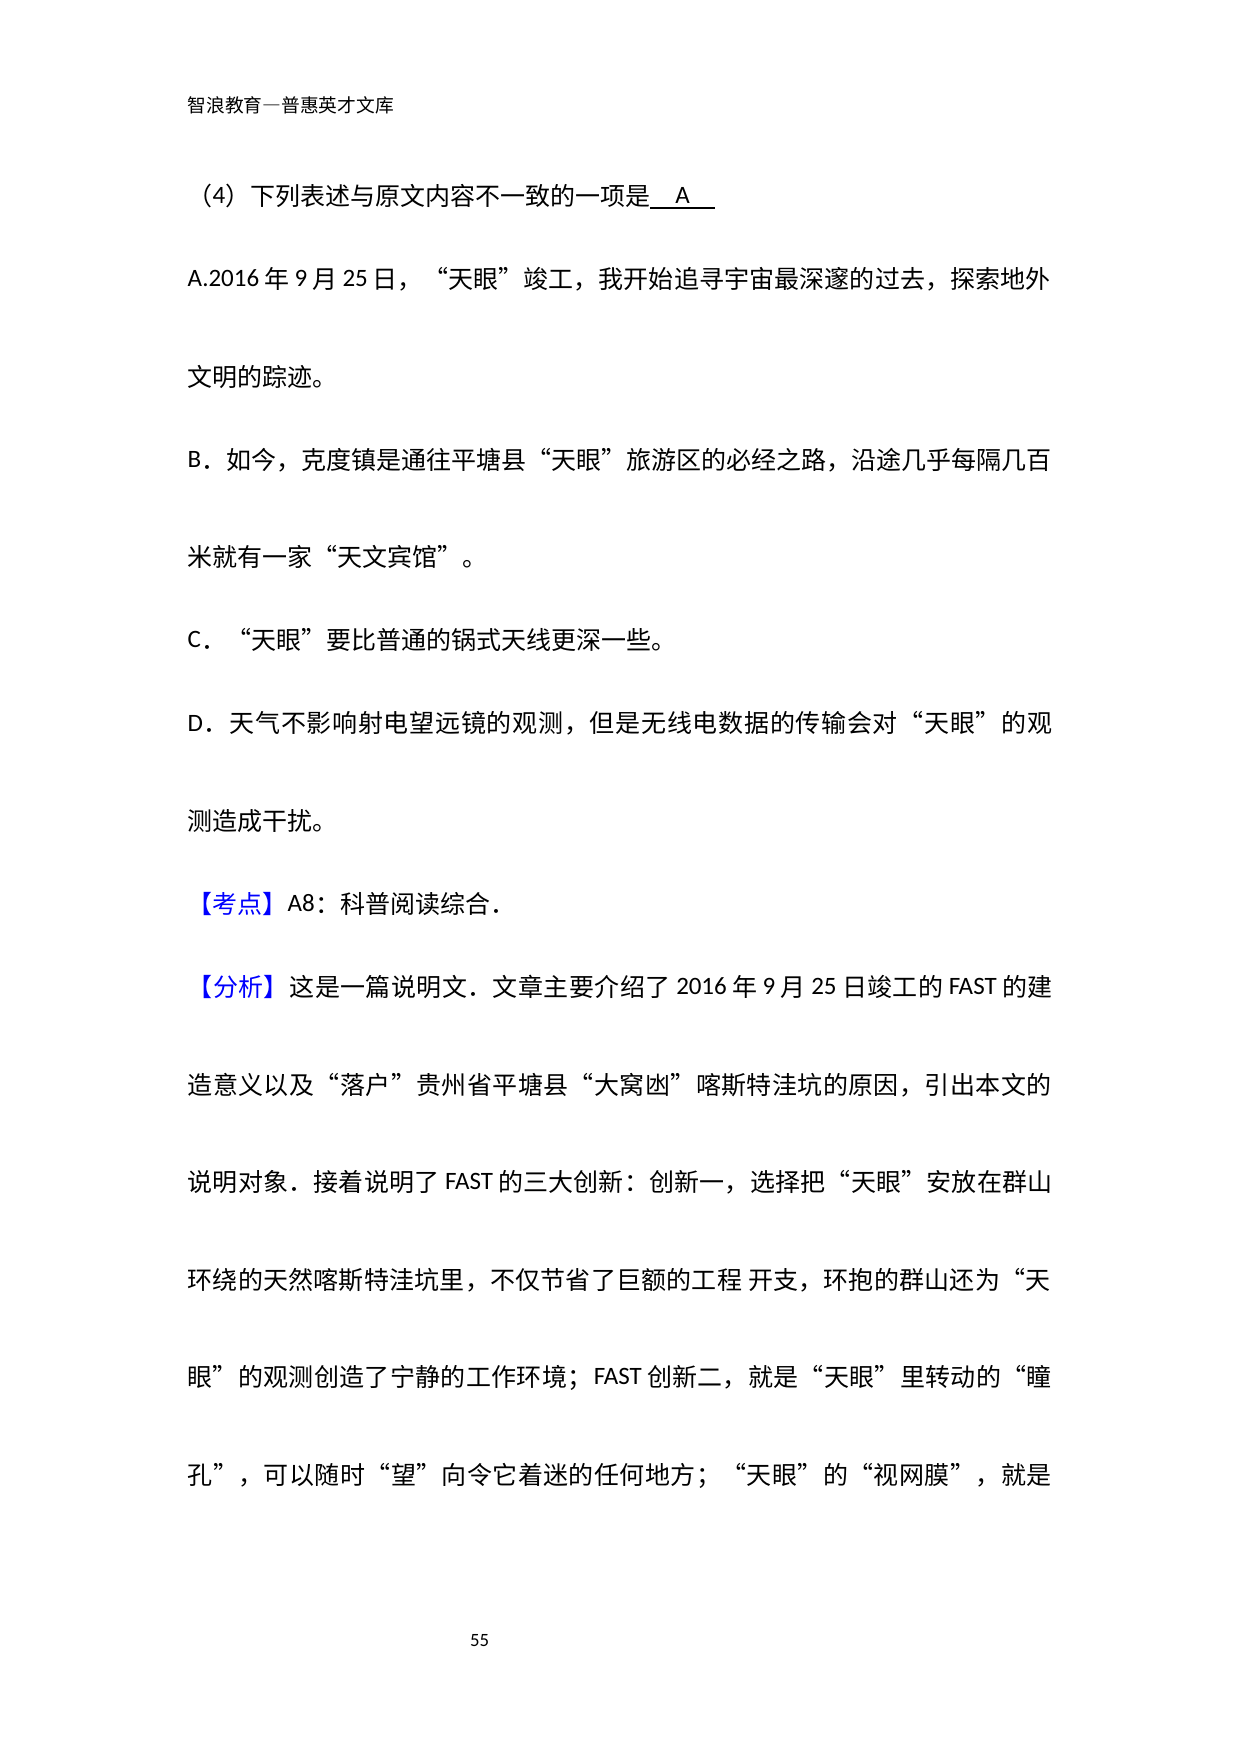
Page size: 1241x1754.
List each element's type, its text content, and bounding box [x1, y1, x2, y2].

text D．天气不影响射电望远镜的观测，但是无线电数据的传输会对“天眼”的观测造成干扰。 [187, 689, 1053, 852]
text C．“天眼”要比普通的锅式天线更深一些。 [187, 606, 1053, 671]
text 【考点】A8：科普阅读综合． [187, 870, 1053, 935]
text A.2016年9月25日，“天眼”竣工，我开始追寻宇宙最深邃的过去，探索地外文明的踪迹。 [187, 245, 1053, 408]
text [187, 953, 1053, 1506]
text （4）下列表述与原文内容不一致的一项是 A [187, 162, 1053, 227]
text B．如今，克度镇是通往平塘县“天眼”旅游区的必经之路，沿途几乎每隔几百米就有一家“天文宾馆”。 [187, 426, 1053, 588]
